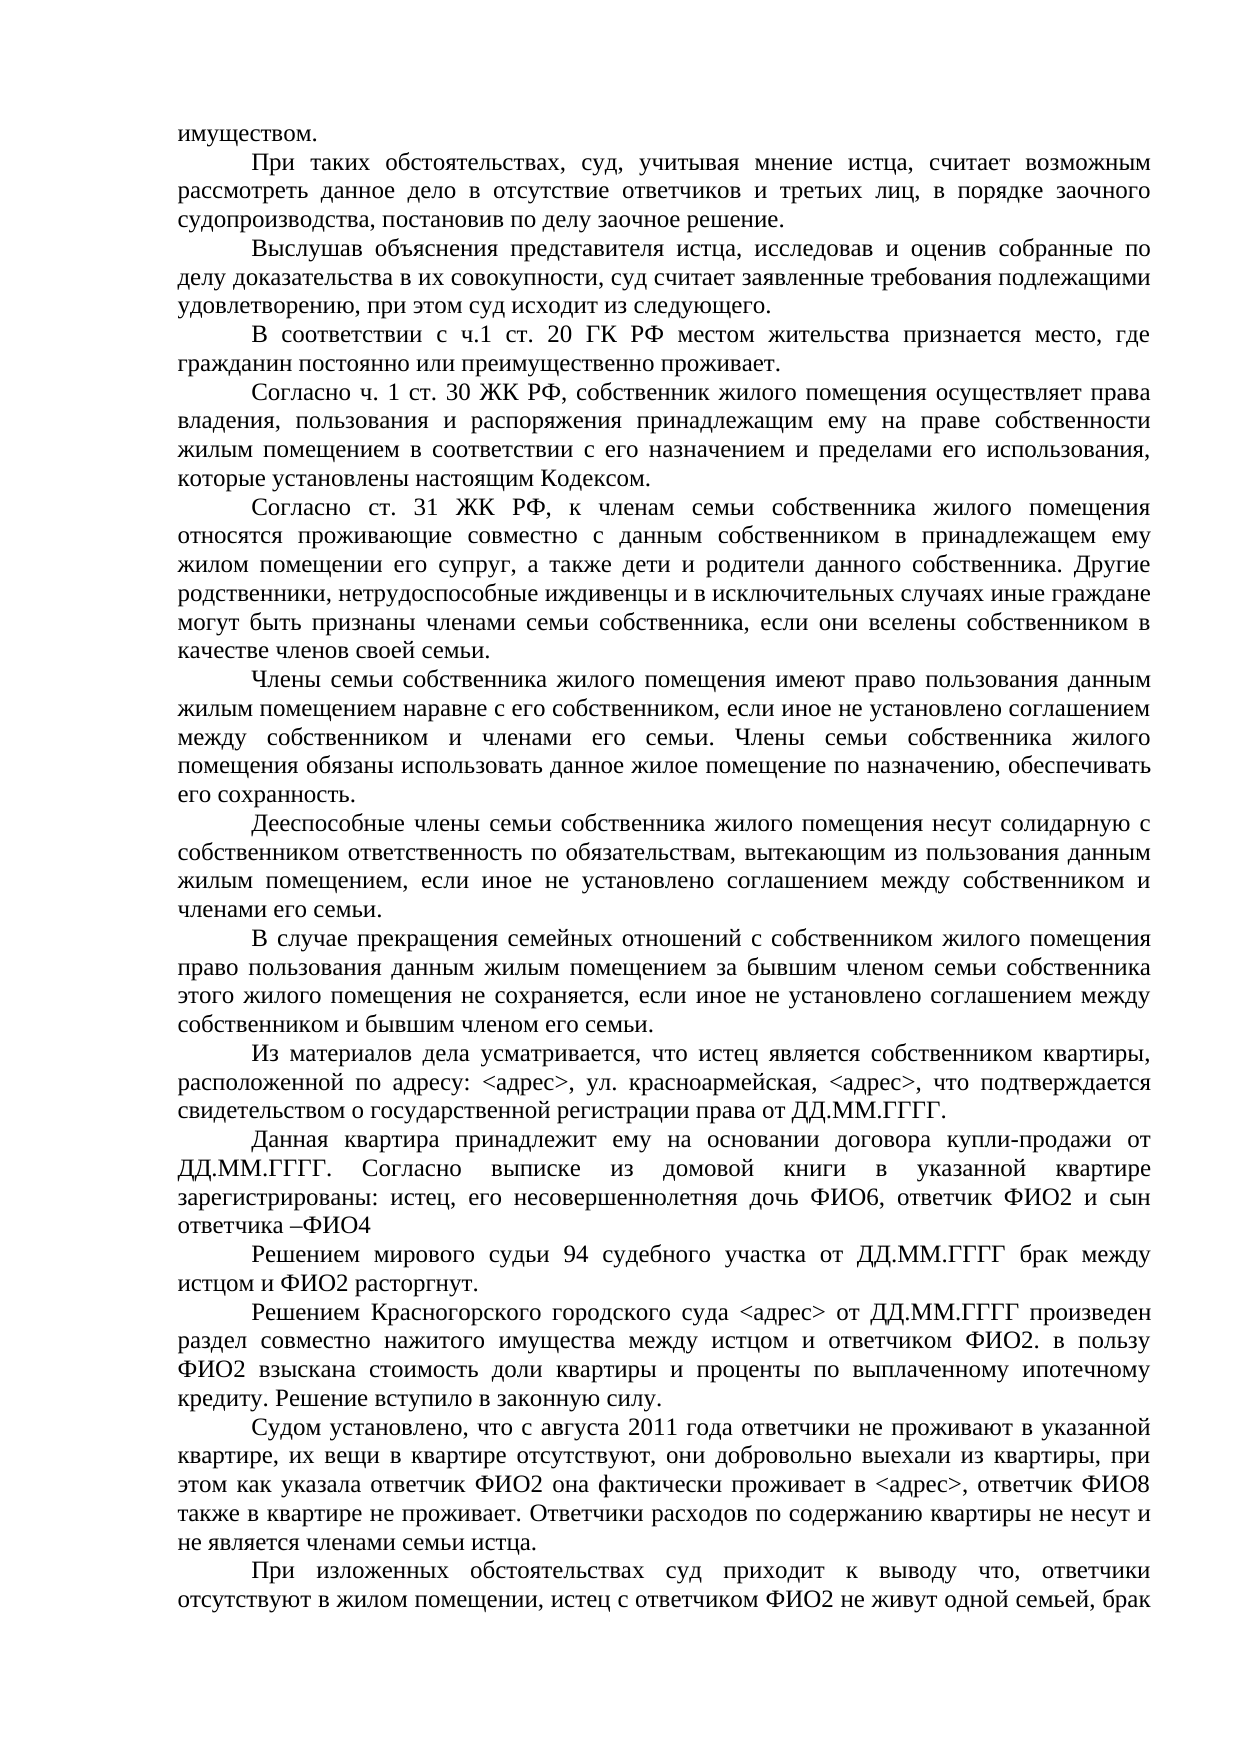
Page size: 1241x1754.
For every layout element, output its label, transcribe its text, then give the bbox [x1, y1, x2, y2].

text Согласно ч. 1 ст. 30 ЖК РФ, собственник жилого помещения осуществляет права владения, пользования и распоряжения принадлежащим ему на праве собственности жилым помещением в соответствии с его назначением и пределами его использования, которые установлены настоящим Кодексом. [177, 377, 1152, 492]
text Решением Красногорского городского суда <адрес> от ДД.ММ.ГГГГ произведен раздел совместно нажитого имущества между истцом и ответчиком ФИО2. в пользу ФИО2 взыскана стоимость доли квартиры и проценты по выплаченному ипотечному кредиту. Решение вступило в законную силу. [177, 1297, 1152, 1412]
text В соответствии с ч.1 ст. 20 ГК РФ местом жительства признается место, где гражданин постоянно или преимущественно проживает. [177, 319, 1152, 377]
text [177, 118, 1152, 147]
text При таких обстоятельствах, суд, учитывая мнение истца, считает возможным рассмотреть данное дело в отсутствие ответчиков и третьих лиц, в порядке заочного судопроизводства, постановив по делу заочное решение. [177, 147, 1152, 233]
text Данная квартира принадлежит ему на основании договора купли-продажи от ДД.ММ.ГГГГ. Согласно выписке из домовой книги в указанной квартире зарегистрированы: истец, его несовершеннолетняя дочь ФИО6, ответчик ФИО2 и сын ответчика –ФИО4 [177, 1124, 1152, 1239]
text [177, 1556, 1152, 1613]
text Из материалов дела усматривается, что истец является собственником квартиры, расположенной по адресу: <адрес>, ул. красноармейская, <адрес>, что подтверждается свидетельством о государственной регистрации права от ДД.ММ.ГГГГ. [177, 1038, 1152, 1124]
text Согласно ст. 31 ЖК РФ, к членам семьи собственника жилого помещения относятся проживающие совместно с данным собственником в принадлежащем ему жилом помещении его супруг, а также дети и родители данного собственника. Другие родственники, нетрудоспособные иждивенцы и в исключительных случаях иные граждане могут быть признаны членами семьи собственника, если они вселены собственником в качестве членов своей семьи. [177, 492, 1152, 664]
text Судом установлено, что с августа 2011 года ответчики не проживают в указанной квартире, их вещи в квартире отсутствуют, они добровольно выехали из квартиры, при этом как указала ответчик ФИО2 она фактически проживает в <адрес>, ответчик ФИО8 также в квартире не проживает. Ответчики расходов по содержанию квартиры не несут и не является членами семьи истца. [177, 1412, 1152, 1556]
text Выслушав объяснения представителя истца, исследовав и оценив собранные по делу доказательства в их совокупности, суд считает заявленные требования подлежащими удовлетворению, при этом суд исходит из следующего. [177, 233, 1152, 319]
text Члены семьи собственника жилого помещения имеют право пользования данным жилым помещением наравне с его собственником, если иное не установлено соглашением между собственником и членами его семьи. Члены семьи собственника жилого помещения обязаны использовать данное жилое помещение по назначению, обеспечивать его сохранность. [177, 664, 1152, 808]
text В случае прекращения семейных отношений с собственником жилого помещения право пользования данным жилым помещением за бывшим членом семьи собственника этого жилого помещения не сохраняется, если иное не установлено соглашением между собственником и бывшим членом его семьи. [177, 923, 1152, 1038]
text Дееспособные члены семьи собственника жилого помещения несут солидарную с собственником ответственность по обязательствам, вытекающим из пользования данным жилым помещением, если иное не установлено соглашением между собственником и членами его семьи. [177, 808, 1152, 923]
text Решением мирового судьи 94 судебного участка от ДД.ММ.ГГГГ брак между истцом и ФИО2 расторгнут. [177, 1239, 1152, 1297]
